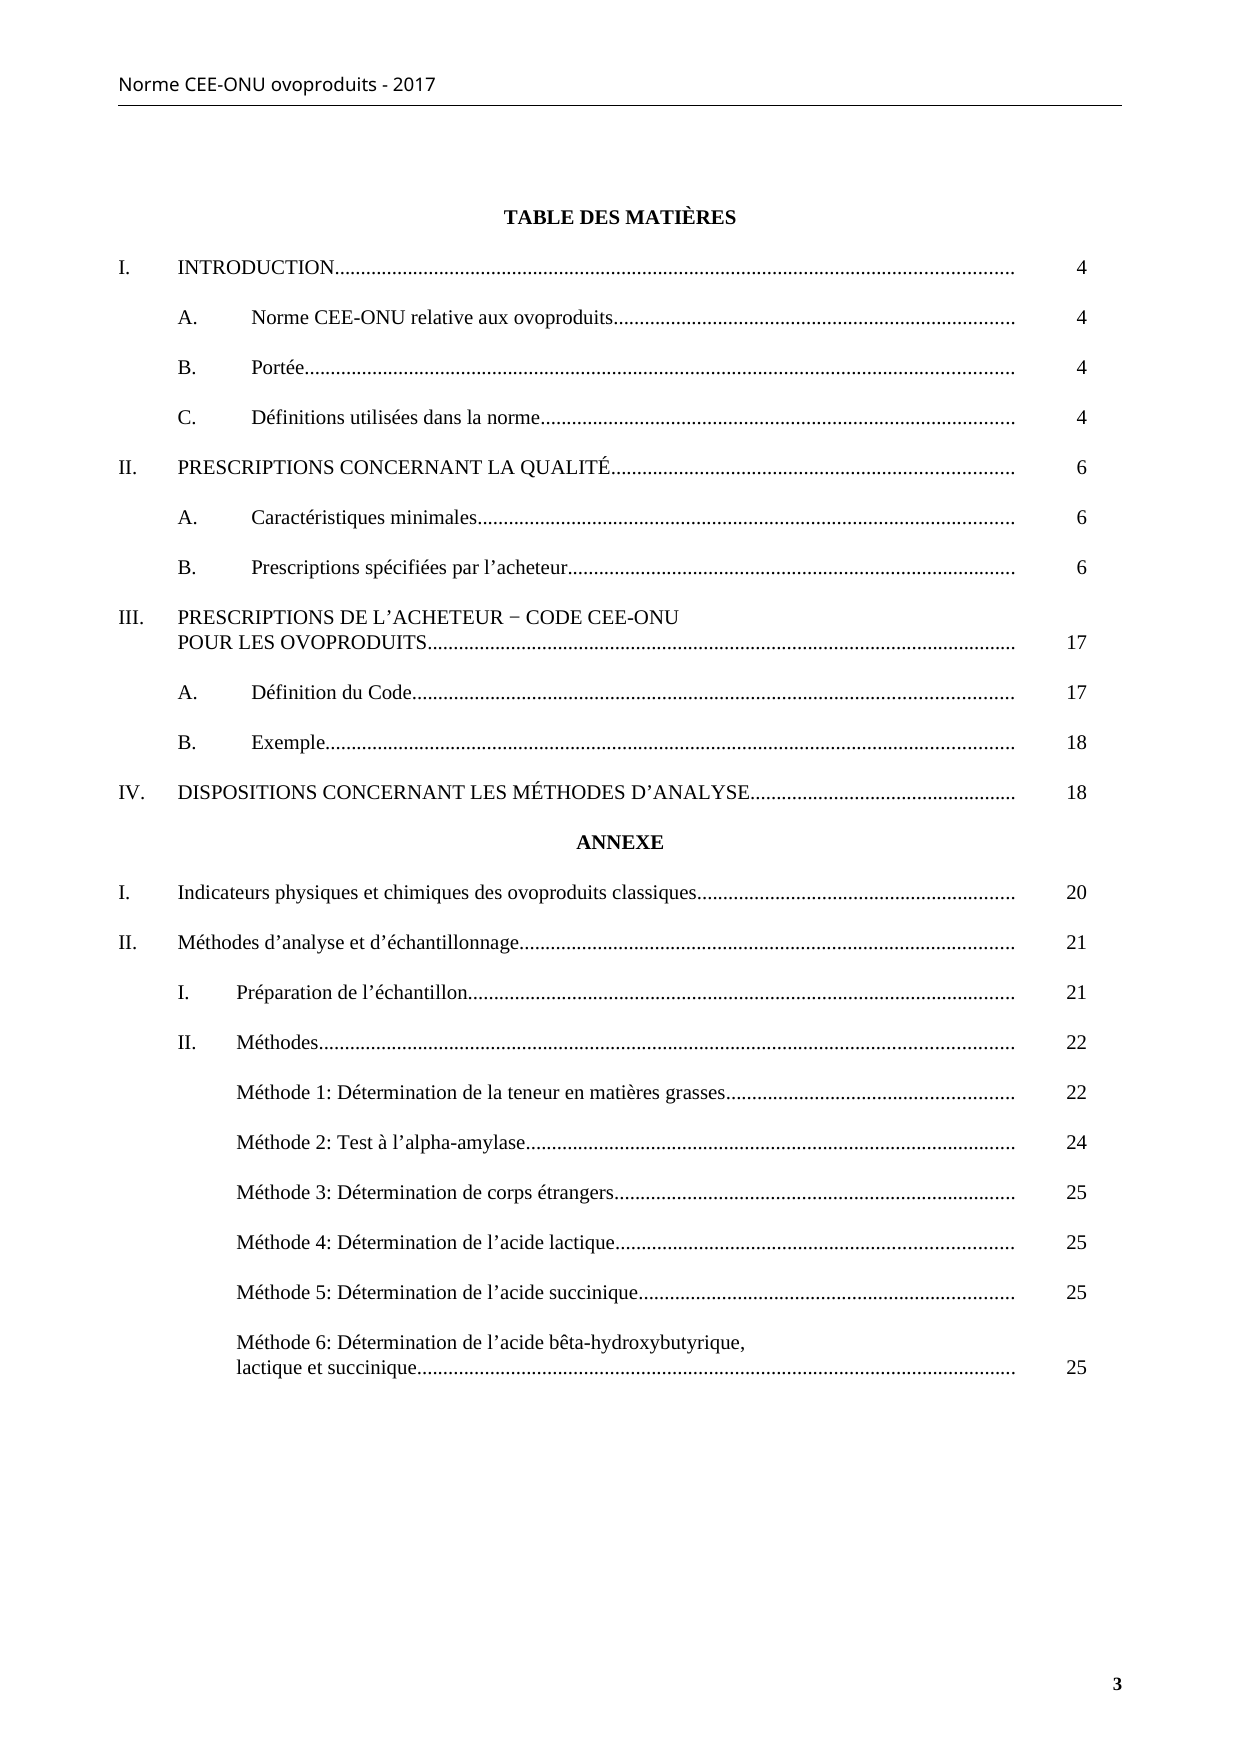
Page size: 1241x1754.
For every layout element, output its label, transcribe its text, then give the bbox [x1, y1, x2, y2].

text B. Exemple 18 [177, 729, 1122, 754]
text I. INTRODUCTION 4 [118, 254, 1122, 279]
text A. Définition du Code 17 [177, 679, 1122, 704]
text Méthode 5: Détermination de l’acide succinique 25 [177, 1279, 1122, 1304]
text Méthode 2: Test à l’alpha-amylase 24 [177, 1129, 1122, 1154]
text A. Caractéristiques minimales 6 [177, 504, 1122, 529]
text B. Portée 4 [177, 354, 1122, 379]
text I. Indicateurs physiques et chimiques des ovoproduits classiques 20 [118, 879, 1122, 904]
text II. Méthodes 22 [177, 1029, 1122, 1054]
text I. Préparation de l’échantillon 21 [177, 979, 1122, 1004]
text TABLE DES MATIÈRES [118, 204, 1122, 229]
text C. Définitions utilisées dans la norme 4 [177, 404, 1122, 429]
text II. Méthodes d’analyse et d’échantillonnage 21 [118, 929, 1122, 954]
text II. PRESCRIPTIONS CONCERNANT LA QUALITÉ 6 [118, 454, 1122, 479]
text Méthode 6: Détermination de l’acide bêta-hydroxybutyrique, lactique et succinique 25 [177, 1329, 1122, 1379]
text B. Prescriptions spécifiées par l’acheteur 6 [177, 554, 1122, 579]
text Méthode 4: Détermination de l’acide lactique 25 [177, 1229, 1122, 1254]
text III. PRESCRIPTIONS DE L’ACHETEUR − CODE CEE-ONU POUR LES OVOPRODUITS 17 [118, 604, 1122, 654]
text Méthode 1: Détermination de la teneur en matières grasses 22 [177, 1079, 1122, 1104]
text ANNEXE [118, 829, 1122, 854]
text A. Norme CEE-ONU relative aux ovoproduits 4 [177, 304, 1122, 329]
text Méthode 3: Détermination de corps étrangers 25 [177, 1179, 1122, 1204]
text IV. DISPOSITIONS CONCERNANT LES MÉTHODES D’ANALYSE 18 [118, 779, 1122, 804]
